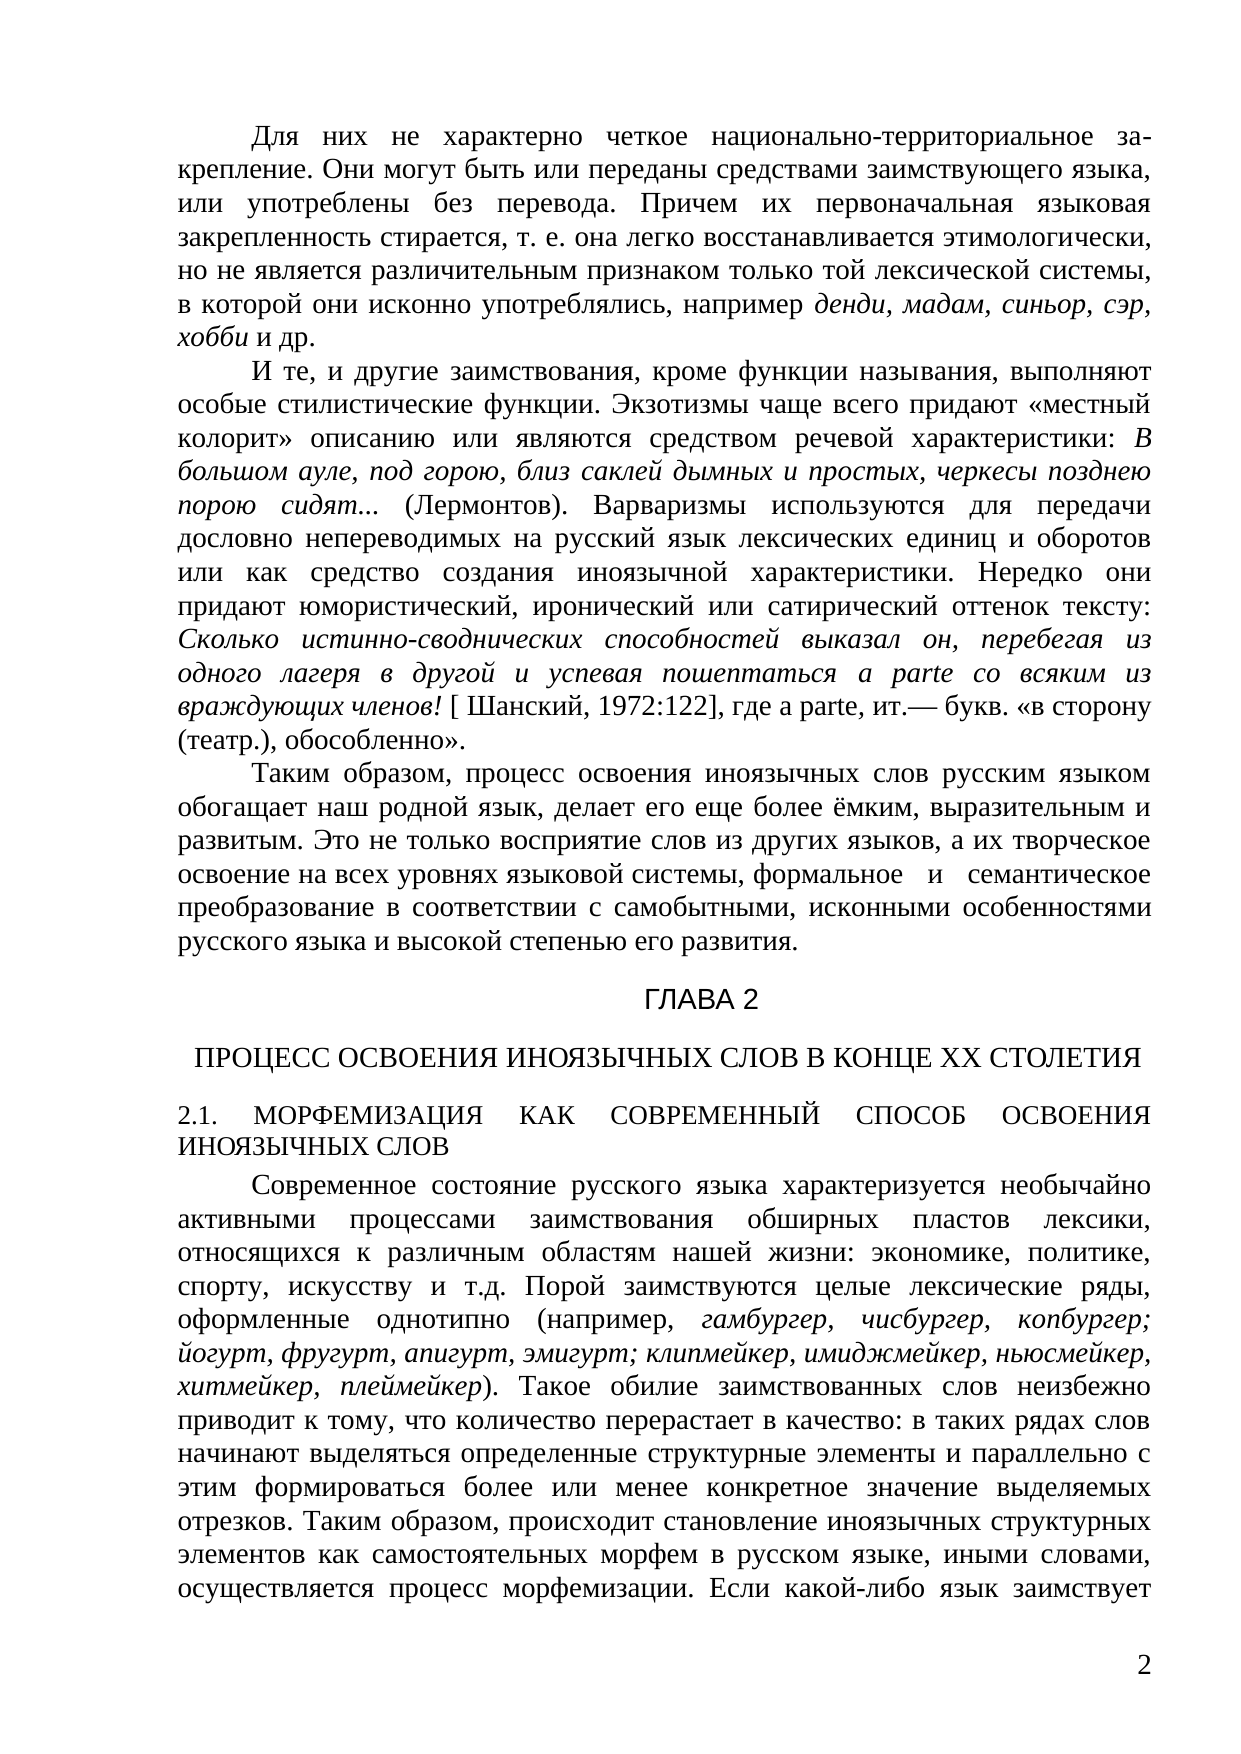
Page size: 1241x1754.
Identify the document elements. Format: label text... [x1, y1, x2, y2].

text Для них не характерно четкое национально-территориальное закрепление. Они могут быть или переданы средствами заимствующего языка, или употреблены без перевода. Причем их первоначальная языковая закрепленность стирается, т. е. она легко восстанавливается этимологически, но не является различительным признаком только той лексической системы, в которой они исконно употреблялись, например денди, мадам, синьор, сэр, хобби и др. [177, 118, 1152, 353]
subtitle ГЛАВА 2 [177, 982, 1152, 1015]
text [177, 1167, 1152, 1603]
text 2.1. МОРФЕМИЗАЦИЯ КАК СОВРЕМЕННЫЙ СПОСОБ ОСВОЕНИЯ ИНОЯЗЫЧНЫХ СЛОВ [177, 1099, 1152, 1161]
text И те, и другие заимствования, кроме функции называния, выполняют особые стилистические функции. Экзотизмы чаще всего придают «местный колорит» описанию или являются средством речевой характеристики: В большом ауле, под горою, близ саклей дымных и простых, черкесы позднею порою сидят... (Лермонтов). Варваризмы используются для передачи дословно непереводимых на русский язык лексических единиц и оборотов или как средство создания иноязычной характеристики. Нередко они придают юмористический, иронический или сатирический оттенок тексту: Сколько истинно-своднических способностей выказал он, перебегая из одного лагеря в другой и успевая пошептаться a parte со всяким из враждующих членов! [ Шанский, 1972:122], где a parte, ит.— букв. «в сторону (театр.), обособленно». [177, 353, 1152, 755]
text ПРОЦЕСС ОСВОЕНИЯ ИНОЯЗЫЧНЫХ СЛОВ В КОНЦЕ ХХ СТОЛЕТИЯ [177, 1040, 1152, 1074]
text Таким образом, процесс освоения иноязычных слов русским языком обогащает наш родной язык, делает его еще более ёмким, выразительным и развитым. Это не только восприятие слов из других языков, а их творческое освоение на всех уровнях языковой системы, формальное и семантическое преобразование в соответствии с самобытными, исконными особенностями русского языка и высокой степенью его развития. [177, 755, 1152, 957]
